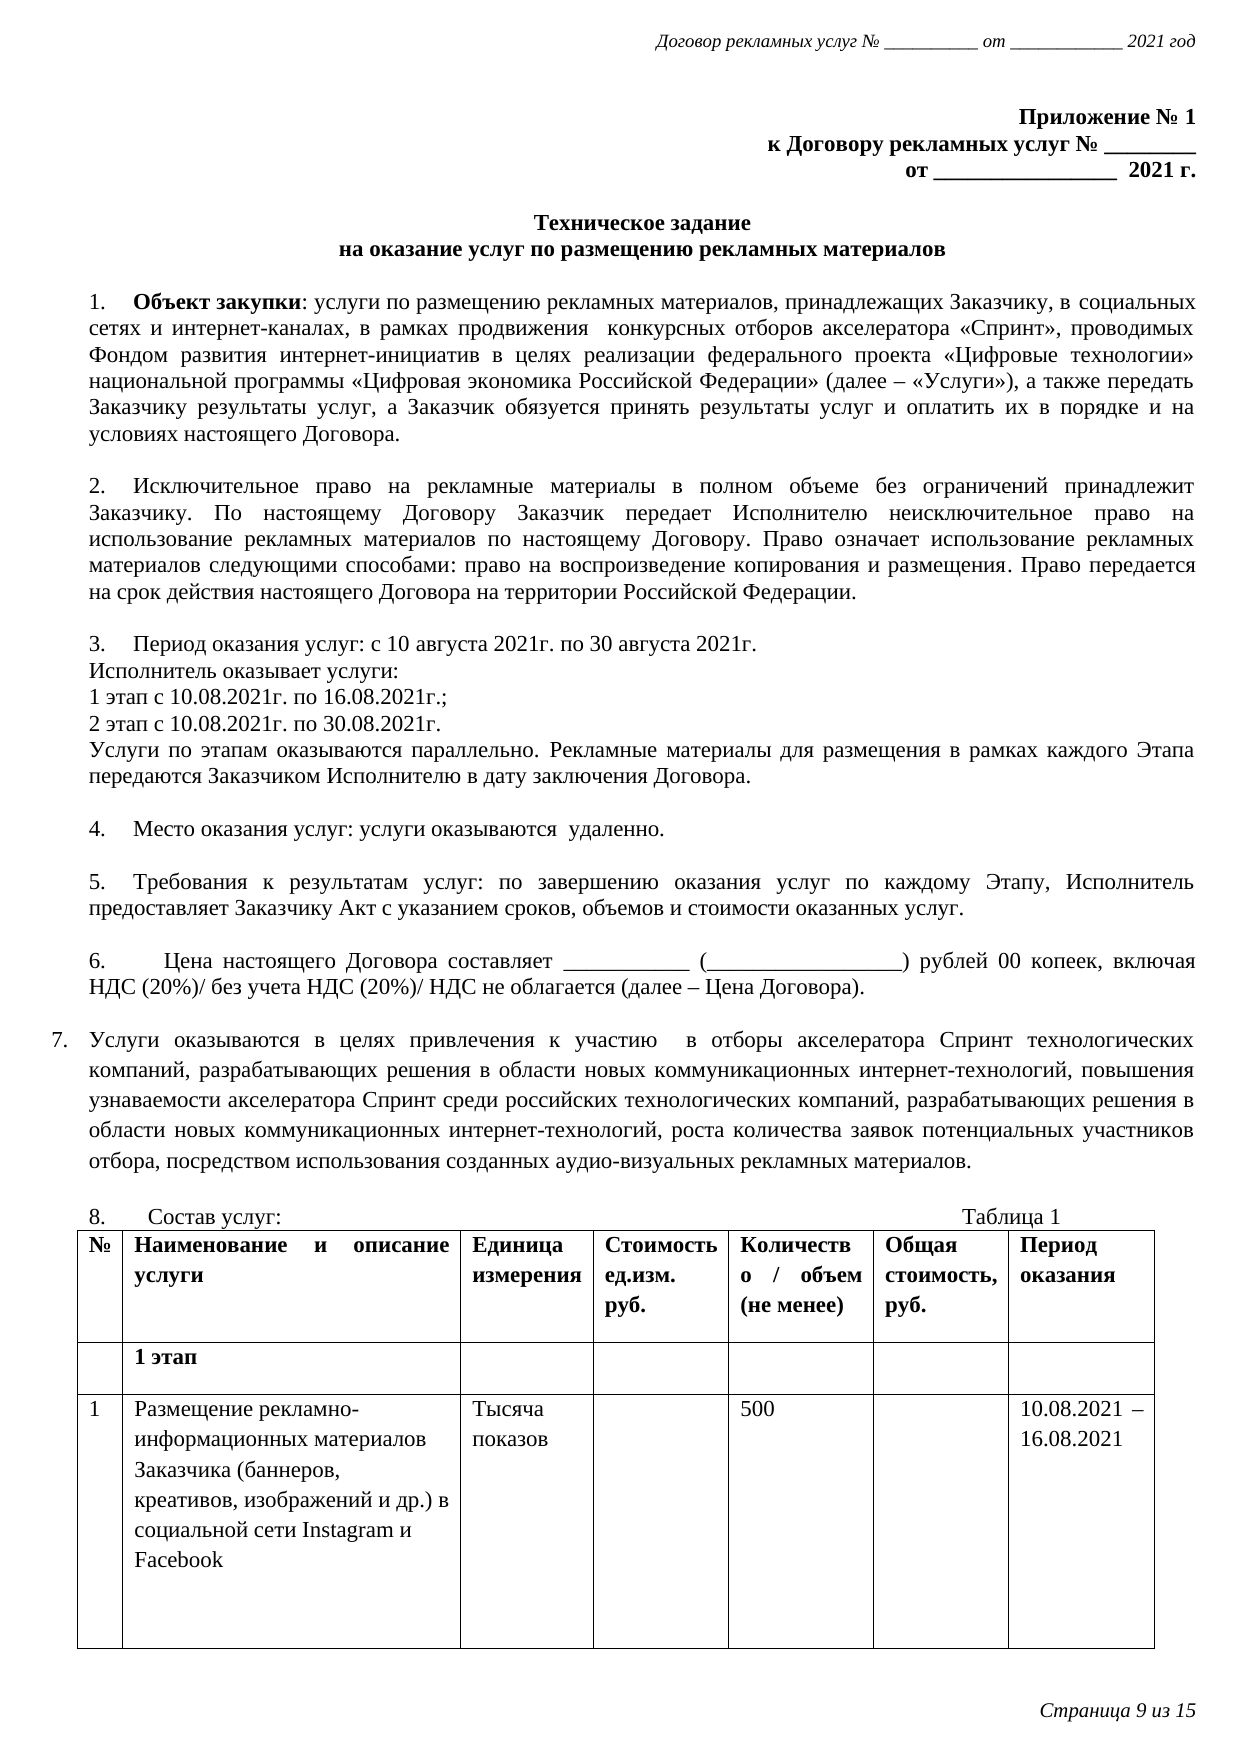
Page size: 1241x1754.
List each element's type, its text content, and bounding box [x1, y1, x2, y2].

table_header Единица измерения [461, 1231, 593, 1342]
table_cell 1 этап [123, 1343, 460, 1394]
text Исполнитель оказывает услуги: [88, 657, 1196, 683]
text от ________________ 2021 г. [88, 156, 1196, 182]
table_cell Тысяча показов [461, 1395, 593, 1648]
table_cell [874, 1395, 1008, 1648]
table_header Стоимость ед.изм. руб. [594, 1231, 728, 1342]
text 2 этап с 10.08.2021г. по 30.08.2021г. [88, 709, 1196, 736]
list Место оказания услуг: услуги оказываются удаленно. [88, 815, 1196, 841]
table_header Период оказания [1009, 1231, 1154, 1342]
table_cell Размещение рекламно-информационных материалов Заказчика (баннеров, креативов, изображений и др.) в социальной сети Instagram и Facebook [123, 1395, 460, 1648]
list Требования к результатам услуг: по завершению оказания услуг по каждому Этапу, Исполнитель предоставляет Заказчику Акт с указанием сроков, объемов и стоимости оказанных услуг. [88, 868, 1196, 920]
table_cell [594, 1395, 728, 1648]
table_cell [594, 1343, 728, 1394]
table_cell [1009, 1395, 1154, 1648]
table_header № [78, 1231, 122, 1342]
table_cell [461, 1343, 593, 1394]
text Приложение № 1 [88, 103, 1196, 130]
table_cell [874, 1343, 1008, 1394]
list Исключительное право на рекламные материалы в полном объеме без ограничений принадлежит Заказчику. По настоящему Договору Заказчик передает Исполнителю неисключительное право на использование рекламных материалов по настоящему Договору. Право означает использование рекламных материалов следующими способами: право на воспроизведение копирования и размещения. Право передается на срок действия настоящего Договора на территории Российской Федерации. [88, 472, 1196, 604]
list Объект закупки: услуги по размещению рекламных материалов, принадлежащих Заказчику, в социальных сетях и интернет-каналах, в рамках продвижения конкурсных отборов акселератора «Спринт», проводимых Фондом развития интернет-инициатив в целях реализации федерального проекта «Цифровые технологии» национальной программы «Цифровая экономика Российской Федерации» (далее – «Услуги»), а также передать Заказчику результаты услуг, а Заказчик обязуется принять результаты услуг и оплатить их в порядке и на условиях настоящего Договора. [88, 288, 1196, 446]
text 1 этап с 10.08.2021г. по 16.08.2021г.; [88, 683, 1196, 709]
table_cell 500 [729, 1395, 873, 1648]
list Период оказания услуг: с 10 августа 2021г. по 30 августа 2021г. [88, 631, 1196, 657]
list Услуги оказываются в целях привлечения к участию в отборы акселератора Спринт технологических компаний, разрабатывающих решения в области новых коммуникационных интернет-технологий, повышения узнаваемости акселератора Спринт среди российских технологических компаний, разрабатывающих решения в области новых коммуникационных интернет-технологий, роста количества заявок потенциальных участников отбора, посредством использования созданных аудио-визуальных рекламных материалов. [51, 1026, 1196, 1173]
table_header Общая стоимость, руб. [874, 1231, 1008, 1342]
text Услуги по этапам оказываются параллельно. Рекламные материалы для размещения в рамках каждого Этапа передаются Заказчиком Исполнителю в дату заключения Договора. [88, 736, 1196, 789]
text Техническое задание [88, 209, 1196, 235]
table_cell [1009, 1343, 1154, 1394]
text к Договору рекламных услуг № ________ [88, 130, 1196, 156]
table_cell 1 [78, 1395, 122, 1648]
table_cell [729, 1343, 873, 1394]
table_header Наименование и описание услуги [123, 1231, 460, 1342]
list Состав услуг: Таблица 1 [88, 1203, 1196, 1229]
table_cell [78, 1343, 122, 1394]
list Цена настоящего Договора составляет ___________ (_________________) рублей 00 копеек, включая НДС (20%)/ без учета НДС (20%)/ НДС не облагается (далее – Цена Договора). [88, 947, 1196, 999]
text на оказание услуг по размещению рекламных материалов [88, 235, 1196, 262]
table_header Количество / объем (не менее) [729, 1231, 873, 1342]
